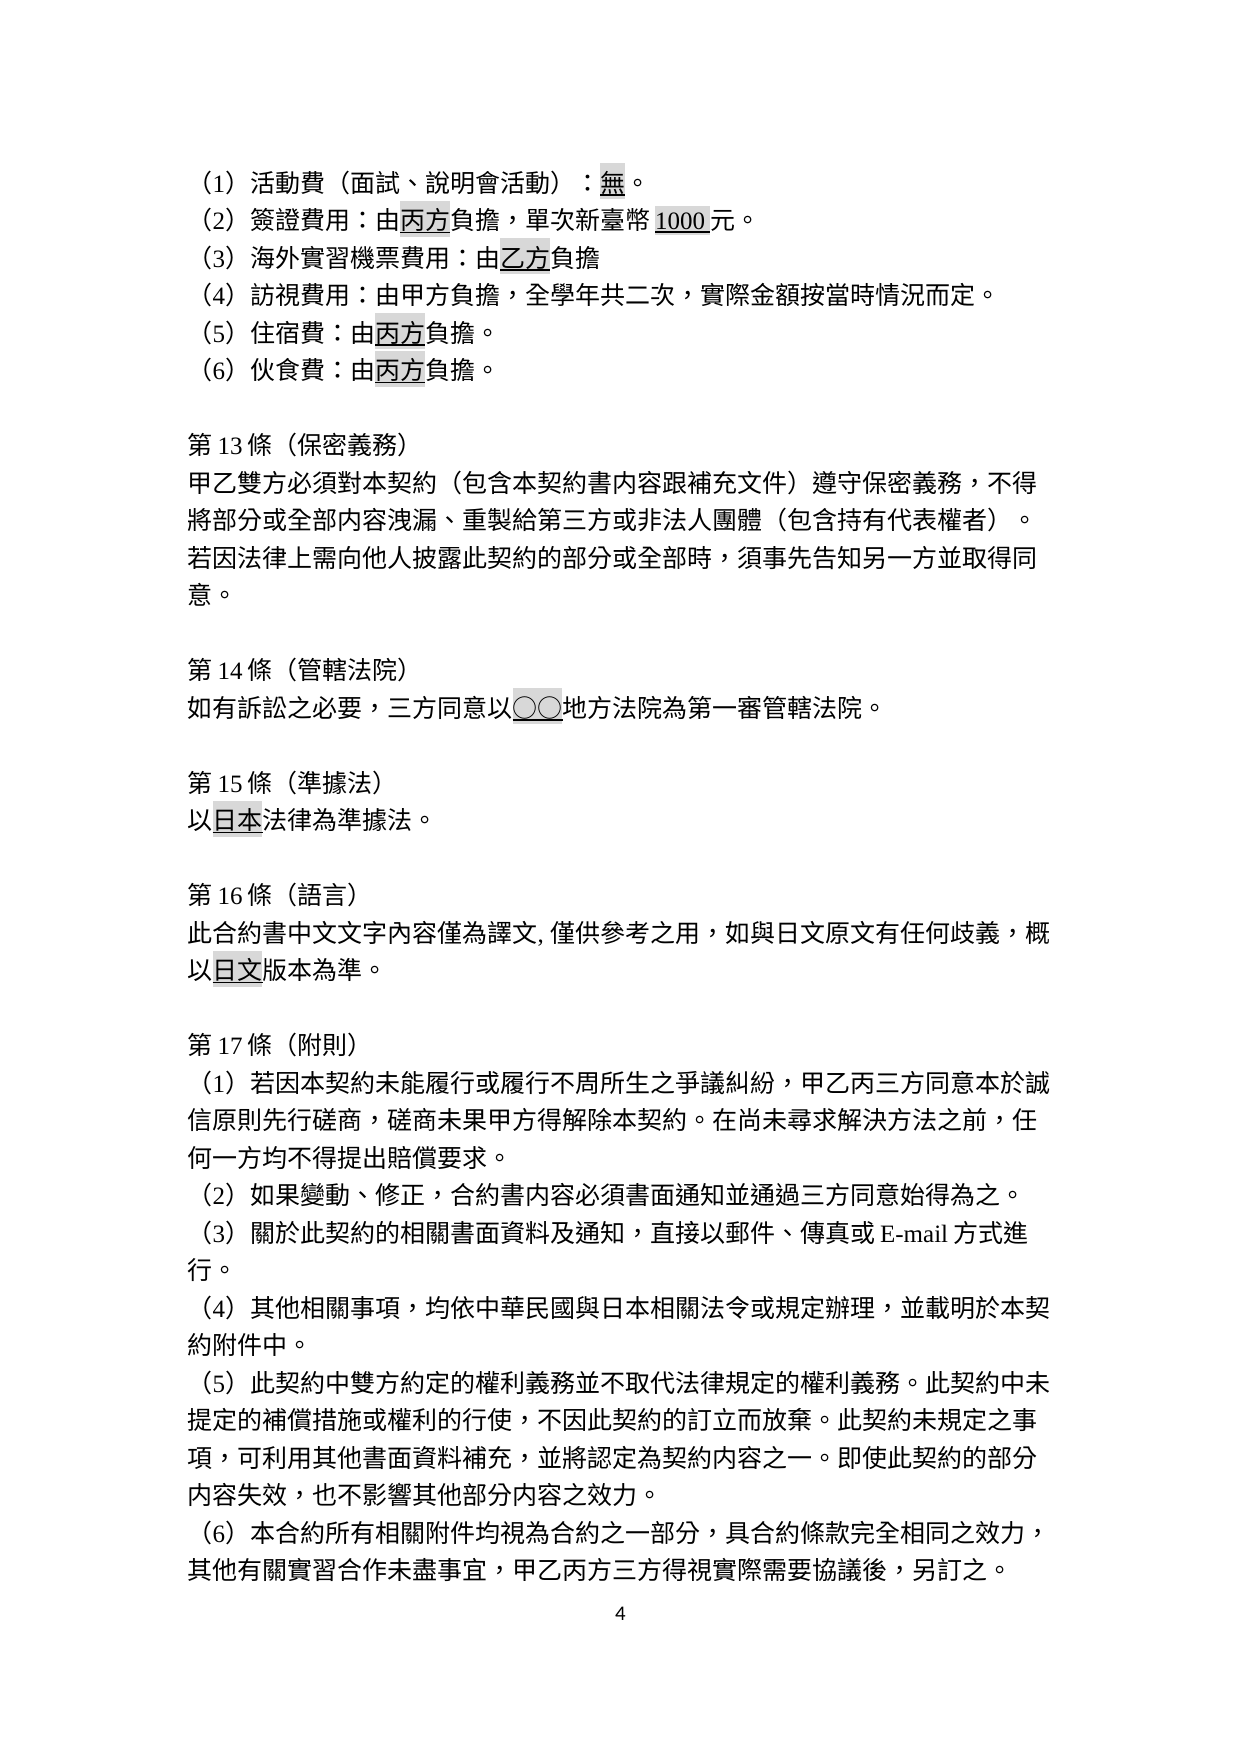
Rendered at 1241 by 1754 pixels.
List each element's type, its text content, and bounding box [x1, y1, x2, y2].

text （3）關於此契約的相關書面資料及通知，直接以郵件、傳真或E-mail方式進行。 [187, 1212, 1053, 1287]
text （1）活動費（面試、說明會活動）：無。 [187, 162, 1053, 200]
text （4）訪視費用：由甲方負擔，全學年共二次，實際金額按當時情況而定。 [187, 275, 1053, 312]
text （4）其他相關事項，均依中華民國與日本相關法令或規定辦理，並載明於本契約附件中。 [187, 1287, 1053, 1362]
text 如有訴訟之必要，三方同意以○○地方法院為第一審管轄法院。 [187, 687, 1053, 725]
text 第13條（保密義務） [187, 425, 1053, 462]
text （1）若因本契約未能履行或履行不周所生之爭議糾紛，甲乙丙三方同意本於誠信原則先行磋商，磋商未果甲方得解除本契約。在尚未尋求解決方法之前，任何一方均不得提出賠償要求。 [187, 1062, 1053, 1175]
text 以日本法律為準據法。 [187, 800, 1053, 837]
text 第17條（附則） [187, 1025, 1053, 1062]
text 此合約書中文文字內容僅為譯文, 僅供參考之用，如與日文原文有任何歧義，概以日文版本為準。 [187, 912, 1053, 987]
text （3）海外實習機票費用：由乙方負擔 [187, 237, 1053, 275]
text 第14條（管轄法院） [187, 650, 1053, 687]
text 第15條（準據法） [187, 762, 1053, 800]
text 第16條（語言） [187, 875, 1053, 912]
text （2）簽證費用：由丙方負擔，單次新臺幣1000元。 [187, 200, 1053, 237]
text （6）伙食費：由丙方負擔。 [187, 350, 1053, 387]
text 甲乙雙方必須對本契約（包含本契約書内容跟補充文件）遵守保密義務，不得將部分或全部内容洩漏、重製給第三方或非法人團體（包含持有代表權者）。若因法律上需向他人披露此契約的部分或全部時，須事先告知另一方並取得同意。 [187, 462, 1053, 612]
text （5）此契約中雙方約定的權利義務並不取代法律規定的權利義務。此契約中未提定的補償措施或權利的行使，不因此契約的訂立而放棄。此契約未規定之事項，可利用其他書面資料補充，並將認定為契約内容之一。即使此契約的部分内容失效，也不影響其他部分内容之效力。 [187, 1362, 1053, 1512]
text （5）住宿費：由丙方負擔。 [187, 312, 1053, 350]
text （6）本合約所有相關附件均視為合約之一部分，具合約條款完全相同之效力，其他有關實習合作未盡事宜，甲乙丙方三方得視實際需要協議後，另訂之。 [187, 1512, 1053, 1587]
text （2）如果變動、修正，合約書内容必須書面通知並通過三方同意始得為之。 [187, 1175, 1053, 1212]
